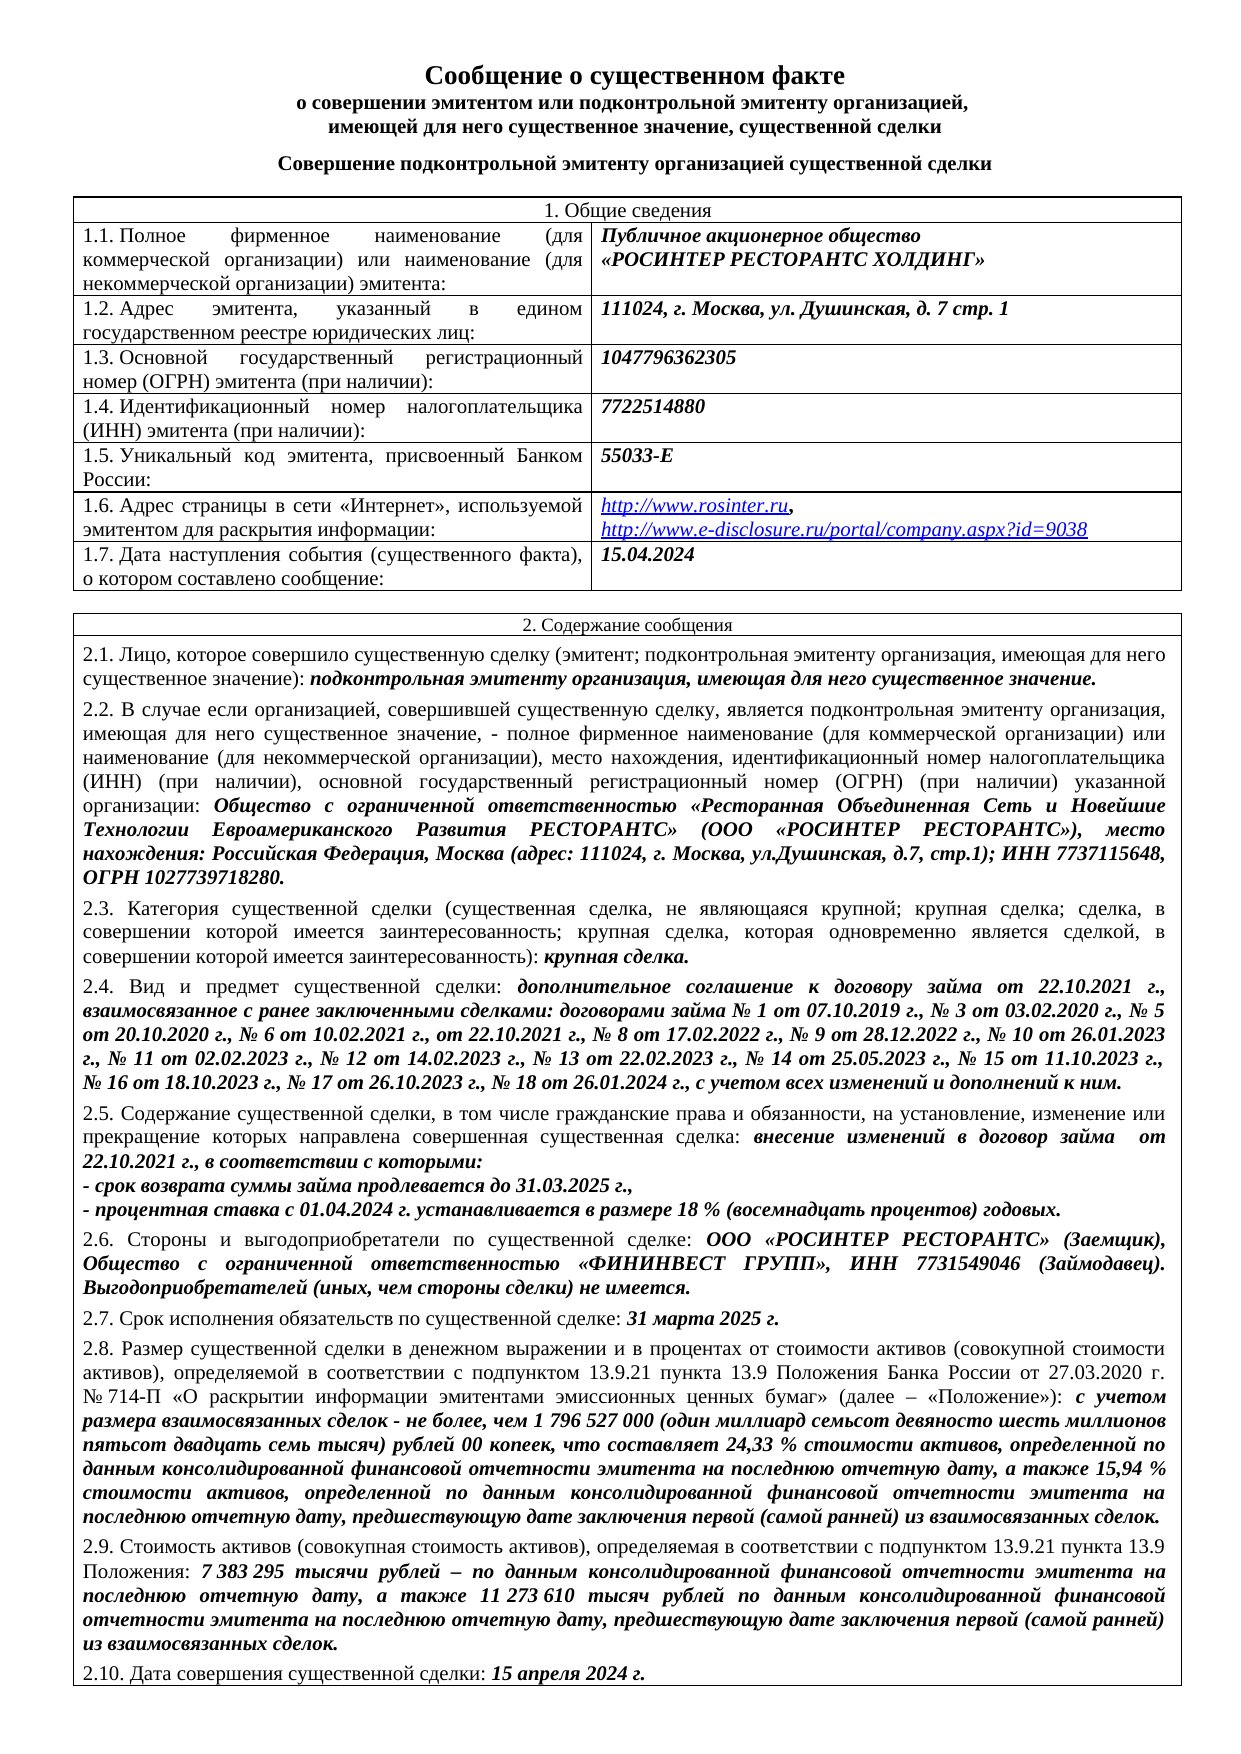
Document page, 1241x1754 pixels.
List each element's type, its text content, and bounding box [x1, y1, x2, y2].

table_cell 1.6. Адрес страницы в сети «Интернет», используемой эмитентом для раскрытия информации: [74, 493, 591, 541]
table_cell 1.4. Идентификационный номер налогоплательщика (ИНН) эмитента (при наличии): [74, 394, 591, 442]
table_cell 1.1. Полное фирменное наименование (для коммерческой организации) или наименование (для некоммерческой организации) эмитента: [74, 223, 591, 295]
table_header 1. Общие сведения [74, 198, 1181, 222]
table_cell 111024, г. Москва, ул. Душинская, д. 7 стр. 1 [592, 296, 1181, 344]
table_cell 1.2. Адрес эмитента, указанный в едином государственном реестре юридических лиц: [74, 296, 591, 344]
table_cell 1047796362305 [592, 345, 1181, 393]
table_cell 55033-Е [592, 443, 1181, 491]
table_cell 1.5. Уникальный код эмитента, присвоенный Банком России: [74, 443, 591, 491]
text Сообщение о существенном факте [118, 59, 1152, 90]
table_cell 15.04.2024 [592, 542, 1181, 590]
table_header 2. Содержание сообщения [74, 614, 1181, 635]
table_cell Публичное акционерное общество «РОСИНТЕР РЕСТОРАНТС ХОЛДИНГ» [592, 223, 1181, 295]
text Совершение подконтрольной эмитенту организацией существенной сделки [118, 151, 1152, 175]
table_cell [74, 636, 1181, 1685]
text о совершении эмитентом или подконтрольной эмитенту организацией, имеющей для него существенное значение, существенной сделки [118, 90, 1152, 138]
table_cell http://www.rosinter.ru, http://www.e-disclosure.ru/portal/company.aspx?id=9038 [592, 493, 1181, 541]
table_cell 1.7. Дата наступления события (существенного факта), о котором составлено сообщение: [74, 542, 591, 590]
table_cell 7722514880 [592, 394, 1181, 442]
table_cell 1.3. Основной государственный регистрационный номер (ОГРН) эмитента (при наличии): [74, 345, 591, 393]
